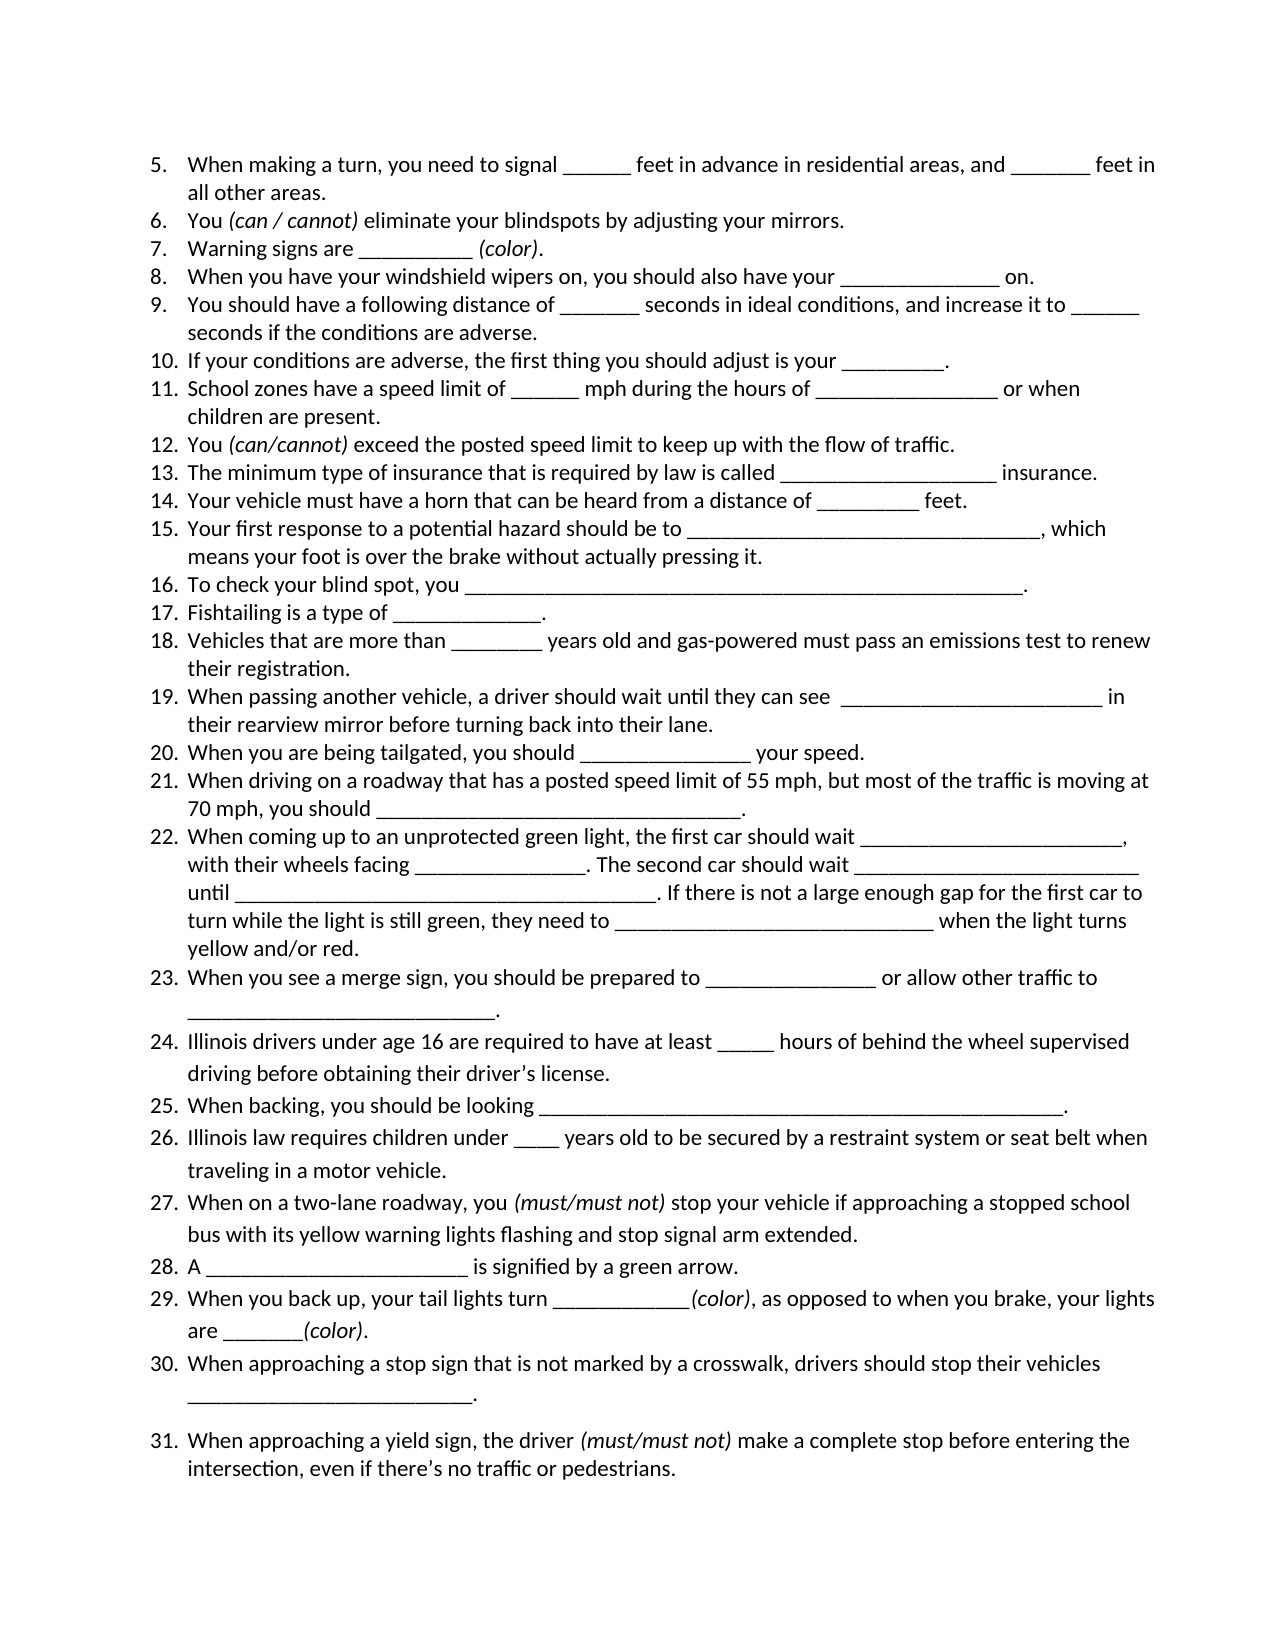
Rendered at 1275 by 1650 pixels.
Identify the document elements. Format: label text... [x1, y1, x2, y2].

list The minimum type of insurance that is required by law is called ___________________ insurance. [150, 458, 1162, 486]
list When on a two-lane roadway, you (must/must not) stop your vehicle if approaching a stopped school bus with its yellow warning lights flashing and stop signal arm extended. [150, 1188, 1162, 1248]
list When backing, you should be looking ______________________________________________. [150, 1091, 1162, 1119]
list Illinois law requires children under ____ years old to be secured by a restraint system or seat belt when traveling in a motor vehicle. [150, 1123, 1162, 1184]
list Fishtailing is a type of _____________. [150, 598, 1162, 626]
list When coming up to an unprotected green light, the first car should wait _______________________, with their wheels facing _______________. The second car should wait _________________________ until _____________________________________. If there is not a large enough gap for the first car to turn while the light is still green, they need to ____________________________ when the light turns yellow and/or red. [150, 822, 1162, 963]
list Vehicles that are more than ________ years old and gas-powered must pass an emissions test to renew their registration. [150, 626, 1162, 682]
list If your conditions are adverse, the first thing you should adjust is your _________. [150, 346, 1162, 374]
list You (can / cannot) eliminate your blindspots by adjusting your mirrors. [150, 206, 1162, 234]
list Warning signs are __________ (color). [150, 234, 1162, 262]
list Your vehicle must have a horn that can be heard from a distance of _________ feet. [150, 486, 1162, 514]
list When passing another vehicle, a driver should wait until they can see _______________________ in their rearview mirror before turning back into their lane. [150, 682, 1162, 738]
list When you back up, your tail lights turn ____________(color), as opposed to when you brake, your lights are _______(color). [150, 1284, 1162, 1345]
list You should have a following distance of _______ seconds in ideal conditions, and increase it to ______ seconds if the conditions are adverse. [150, 290, 1162, 346]
list When driving on a roadway that has a posted speed limit of 55 mph, but most of the traffic is moving at 70 mph, you should ________________________________. [150, 766, 1162, 822]
list When you are being tailgated, you should _______________ your speed. [150, 738, 1162, 766]
list You (can/cannot) exceed the posted speed limit to keep up with the flow of traffic. [150, 430, 1162, 458]
list Illinois drivers under age 16 are required to have at least _____ hours of behind the wheel supervised driving before obtaining their driver’s license. [150, 1027, 1162, 1087]
list A _______________________ is signified by a green arrow. [150, 1252, 1162, 1280]
list When you see a merge sign, you should be prepared to _______________ or allow other traffic to ___________________________. [150, 963, 1162, 1023]
list School zones have a speed limit of ______ mph during the hours of ________________ or when children are present. [150, 374, 1162, 430]
list When approaching a yield sign, the driver (must/must not) make a complete stop before entering the intersection, even if there’s no traffic or pedestrians. [150, 1426, 1162, 1482]
list When you have your windshield wipers on, you should also have your ______________ on. [150, 262, 1162, 290]
list Your first response to a potential hazard should be to _______________________________, which means your foot is over the brake without actually pressing it. [150, 514, 1162, 570]
list When making a turn, you need to signal ______ feet in advance in residential areas, and _______ feet in all other areas. [150, 150, 1162, 206]
list When approaching a stop sign that is not marked by a crosswalk, drivers should stop their vehicles _________________________. [150, 1349, 1162, 1407]
list To check your blind spot, you _________________________________________________. [150, 570, 1162, 598]
